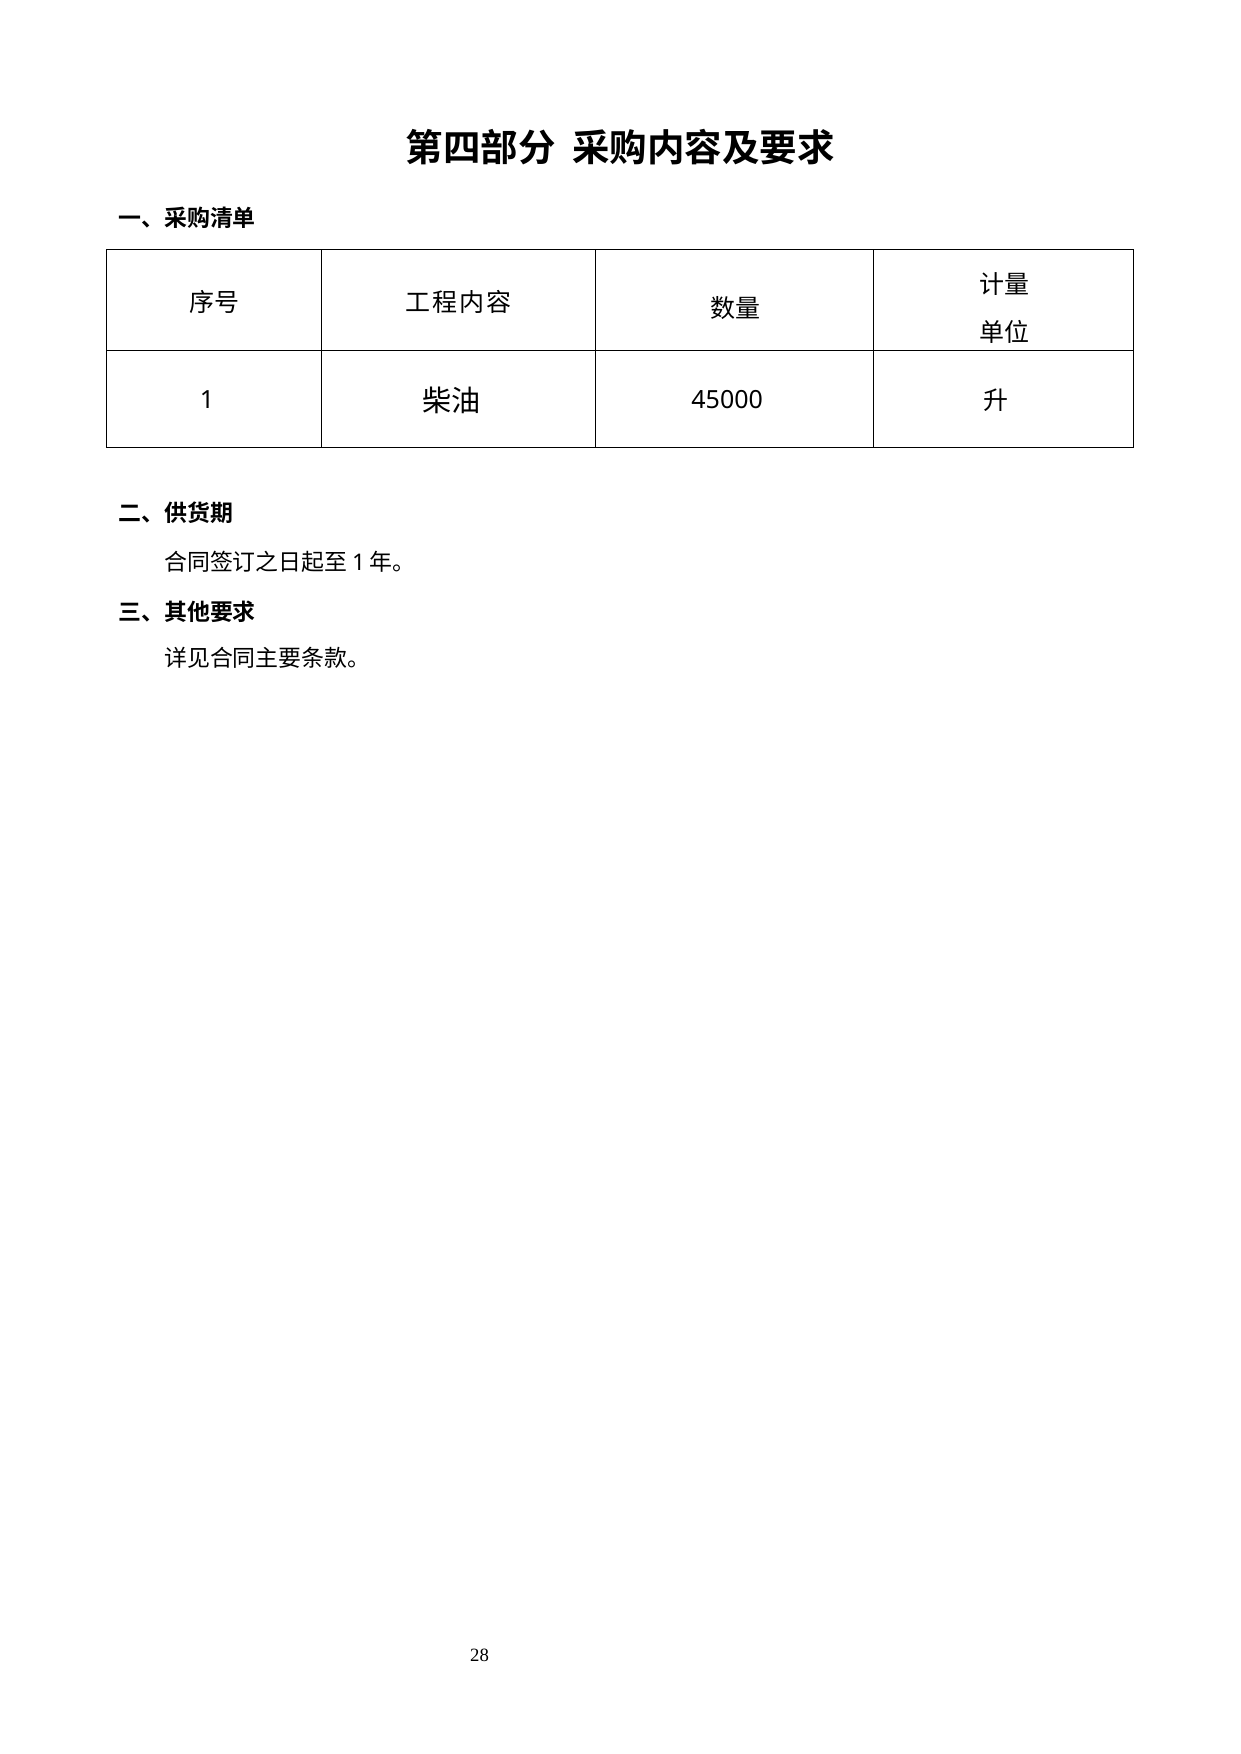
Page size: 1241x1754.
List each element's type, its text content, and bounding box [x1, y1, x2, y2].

list 详见合同主要条款。 [118, 640, 1122, 673]
text 一、采购清单 [118, 199, 1122, 233]
text 合同签订之日起至1年。 [118, 544, 1122, 578]
table_cell 柴油 [322, 351, 595, 447]
table_header 序号 [107, 250, 321, 350]
list 三、其他要求 [118, 594, 1122, 627]
subtitle 第四部分 采购内容及要求 [118, 118, 1122, 172]
text 二、供货期 [118, 494, 1122, 528]
table_header 计量 单位 [874, 250, 1133, 350]
table_cell 45000 [596, 351, 873, 447]
table_header 数量 [596, 250, 873, 350]
table_header 工程内容 [322, 250, 595, 350]
table_cell 升 [874, 351, 1133, 447]
table_cell 1 [107, 351, 321, 447]
